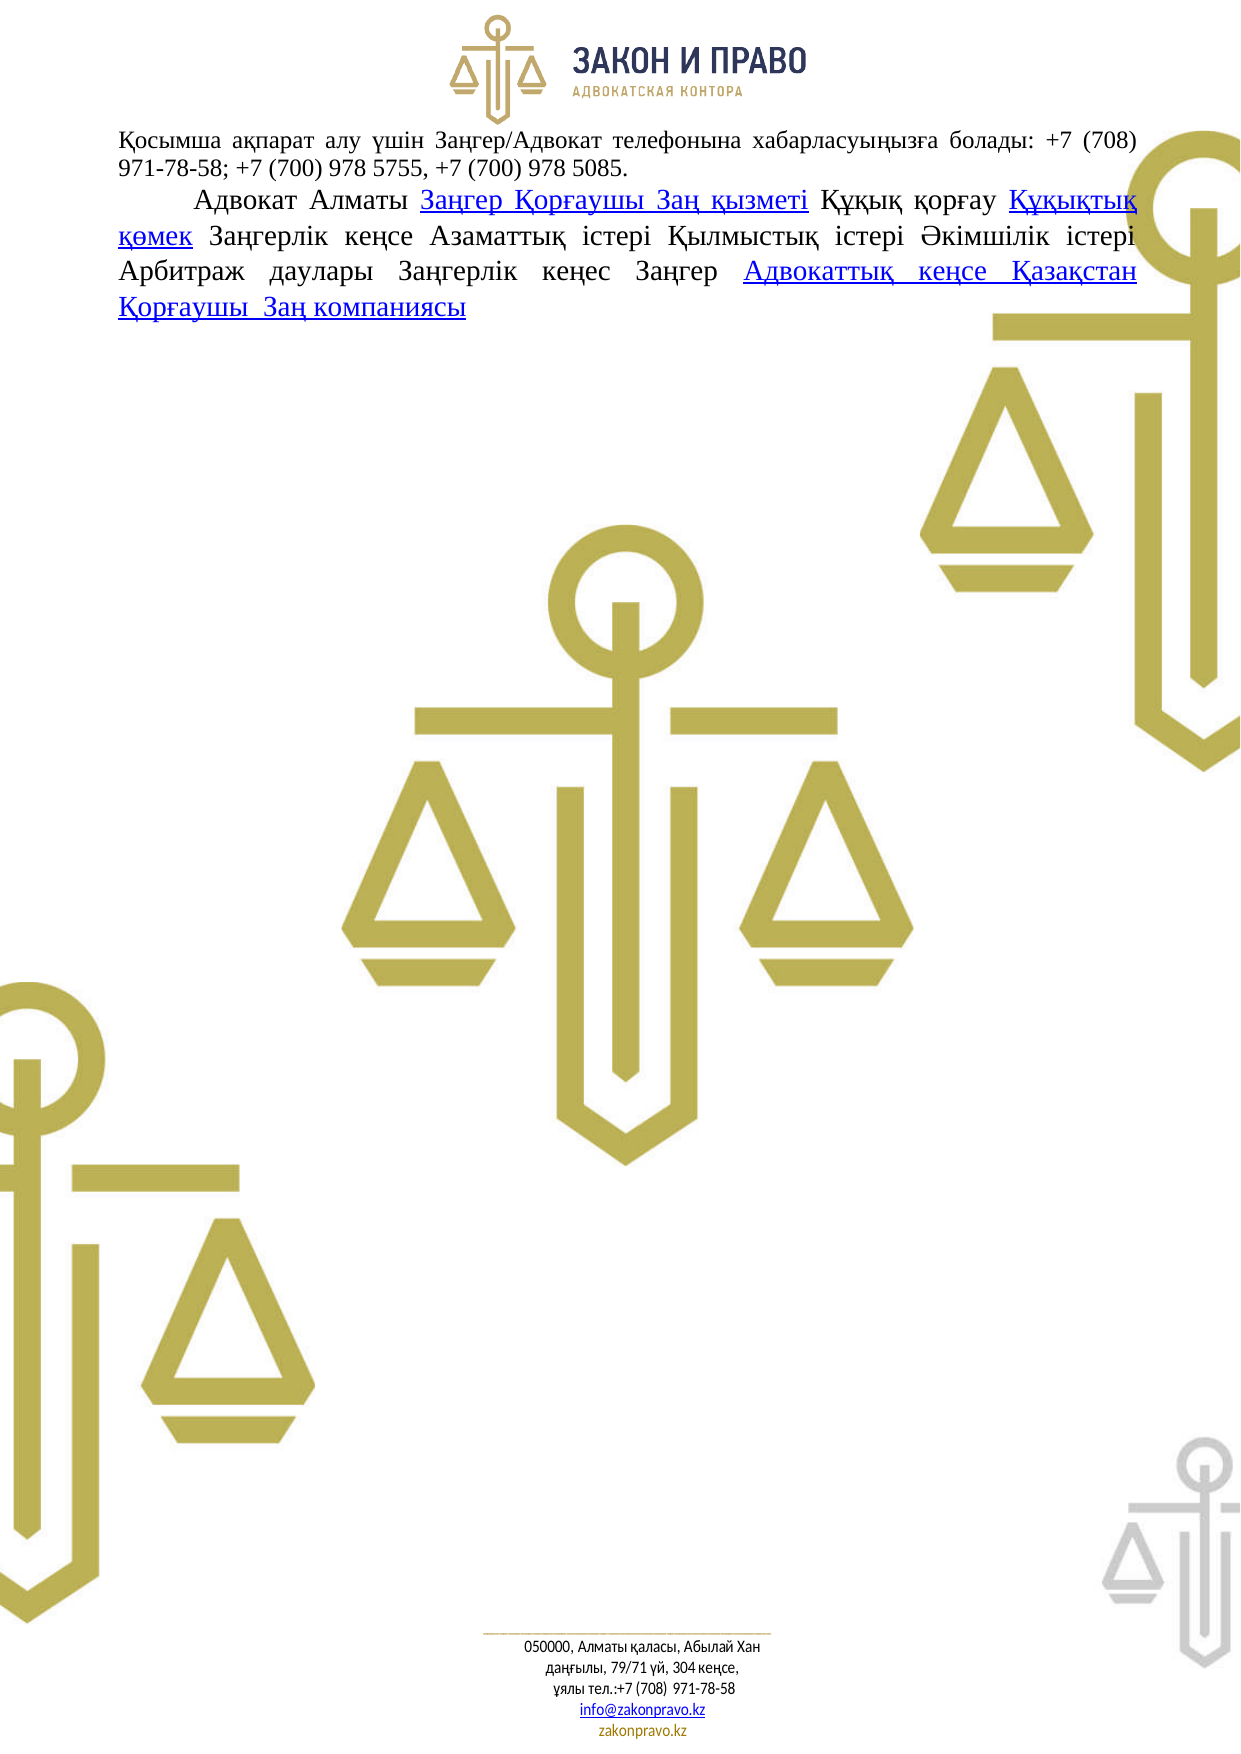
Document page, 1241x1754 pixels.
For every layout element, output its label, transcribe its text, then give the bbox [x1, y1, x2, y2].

picture [0, 982, 316, 1754]
text Қосымша ақпарат алу үшін Заңгер/Адвокат телефонына хабарласуыңызға болады: +7 (708) 971-78-58; +7 (700) 978 5755, +7 (700) 978 5085. [118, 125, 1137, 182]
picture [919, 130, 1241, 1669]
picture [449, 14, 807, 125]
picture [341, 524, 914, 1754]
text Адвокат Алматы Заңгер Қорғаушы Заң қызметі Құқық қорғау Құқықтық қөмек Заңгерлік кеңсе Азаматтық істері Қылмыстық істері Әкімшілік істері Арбитраж даулары Заңгерлік кеңес Заңгер Адвокаттық кеңсе Қазақстан Қорғаушы Заң компаниясы [118, 182, 1137, 322]
